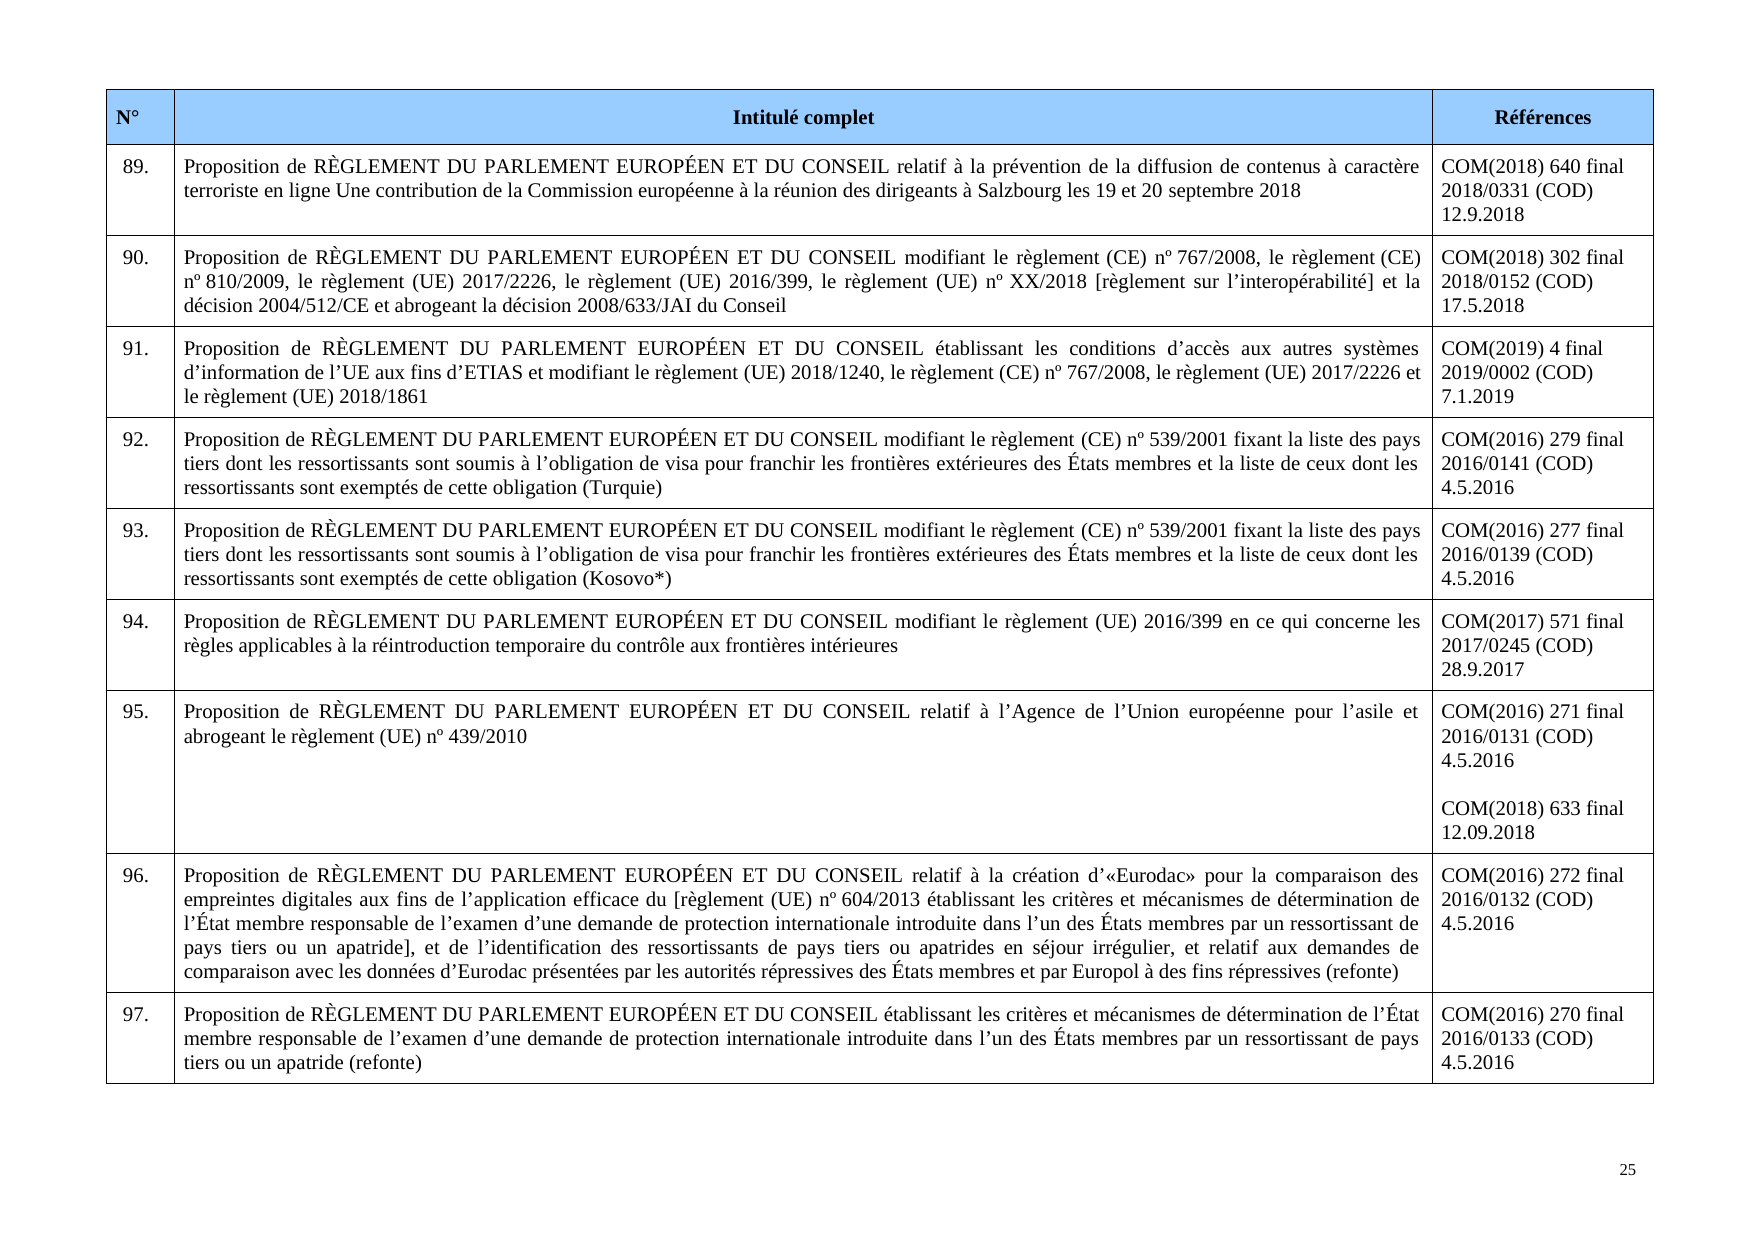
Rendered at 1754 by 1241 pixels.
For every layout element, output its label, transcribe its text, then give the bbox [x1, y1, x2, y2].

table_cell COM(2019) 4 final 2019/0002 (COD) 7.1.2019 [1433, 327, 1653, 417]
table_cell [107, 145, 174, 235]
table_cell [107, 854, 174, 992]
table_cell [107, 236, 174, 326]
table_cell COM(2018) 640 final 2018/0331 (COD) 12.9.2018 [1433, 145, 1653, 235]
table_cell Proposition de RÈGLEMENT DU PARLEMENT EUROPÉEN ET DU CONSEIL modifiant le règlement (CE) nº 767/2008, le règlement (CE) nº 810/2009, le règlement (UE) 2017/2226, le règlement (UE) 2016/399, le règlement (UE) nº XX/2018 [règlement sur l’interopérabilité] et la décision 2004/512/CE et abrogeant la décision 2008/633/JAI du Conseil [175, 236, 1432, 326]
table_cell Proposition de RÈGLEMENT DU PARLEMENT EUROPÉEN ET DU CONSEIL modifiant le règlement (UE) 2016/399 en ce qui concerne les règles applicables à la réintroduction temporaire du contrôle aux frontières intérieures [175, 600, 1432, 689]
table_cell COM(2017) 571 final 2017/0245 (COD) 28.9.2017 [1433, 600, 1653, 689]
table_cell [107, 993, 174, 1083]
table_cell Proposition de RÈGLEMENT DU PARLEMENT EUROPÉEN ET DU CONSEIL relatif à l’Agence de l’Union européenne pour l’asile et abrogeant le règlement (UE) nº 439/2010 [175, 691, 1432, 853]
table_cell Proposition de RÈGLEMENT DU PARLEMENT EUROPÉEN ET DU CONSEIL relatif à la création d’«Eurodac» pour la comparaison des empreintes digitales aux fins de l’application efficace du [règlement (UE) nº 604/2013 établissant les critères et mécanismes de détermination de l’État membre responsable de l’examen d’une demande de protection internationale introduite dans l’un des États membres par un ressortissant de pays tiers ou un apatride], et de l’identification des ressortissants de pays tiers ou apatrides en séjour irrégulier, et relatif aux demandes de comparaison avec les données d’Eurodac présentées par les autorités répressives des États membres et par Europol à des fins répressives (refonte) [175, 854, 1432, 992]
table_header Intitulé complet [175, 90, 1432, 144]
table_cell COM(2016) 270 final 2016/0133 (COD) 4.5.2016 [1433, 993, 1653, 1083]
table_cell COM(2016) 271 final 2016/0131 (COD) 4.5.2016 COM(2018) 633 final 12.09.2018 [1433, 691, 1653, 853]
table_cell COM(2016) 279 final 2016/0141 (COD) 4.5.2016 [1433, 418, 1653, 508]
table_cell COM(2018) 302 final 2018/0152 (COD) 17.5.2018 [1433, 236, 1653, 326]
table_cell Proposition de RÈGLEMENT DU PARLEMENT EUROPÉEN ET DU CONSEIL établissant les critères et mécanismes de détermination de l’État membre responsable de l’examen d’une demande de protection internationale introduite dans l’un des États membres par un ressortissant de pays tiers ou un apatride (refonte) [175, 993, 1432, 1083]
table_cell Proposition de RÈGLEMENT DU PARLEMENT EUROPÉEN ET DU CONSEIL établissant les conditions d’accès aux autres systèmes d’information de l’UE aux fins d’ETIAS et modifiant le règlement (UE) 2018/1240, le règlement (CE) nº 767/2008, le règlement (UE) 2017/2226 et le règlement (UE) 2018/1861 [175, 327, 1432, 417]
table_cell Proposition de RÈGLEMENT DU PARLEMENT EUROPÉEN ET DU CONSEIL modifiant le règlement (CE) nº 539/2001 fixant la liste des pays tiers dont les ressortissants sont soumis à l’obligation de visa pour franchir les frontières extérieures des États membres et la liste de ceux dont les ressortissants sont exemptés de cette obligation (Turquie) [175, 418, 1432, 508]
table_header N° [107, 90, 174, 144]
table_cell [107, 691, 174, 853]
table_cell COM(2016) 272 final 2016/0132 (COD) 4.5.2016 [1433, 854, 1653, 992]
table_cell Proposition de RÈGLEMENT DU PARLEMENT EUROPÉEN ET DU CONSEIL modifiant le règlement (CE) nº 539/2001 fixant la liste des pays tiers dont les ressortissants sont soumis à l’obligation de visa pour franchir les frontières extérieures des États membres et la liste de ceux dont les ressortissants sont exemptés de cette obligation (Kosovo*) [175, 509, 1432, 599]
table_cell [107, 509, 174, 599]
table_cell [107, 600, 174, 689]
table_header Références [1433, 90, 1653, 144]
table_cell [107, 418, 174, 508]
table_cell [107, 327, 174, 417]
table_cell Proposition de RÈGLEMENT DU PARLEMENT EUROPÉEN ET DU CONSEIL relatif à la prévention de la diffusion de contenus à caractère terroriste en ligne Une contribution de la Commission européenne à la réunion des dirigeants à Salzbourg les 19 et 20 septembre 2018 [175, 145, 1432, 235]
table_cell COM(2016) 277 final 2016/0139 (COD) 4.5.2016 [1433, 509, 1653, 599]
